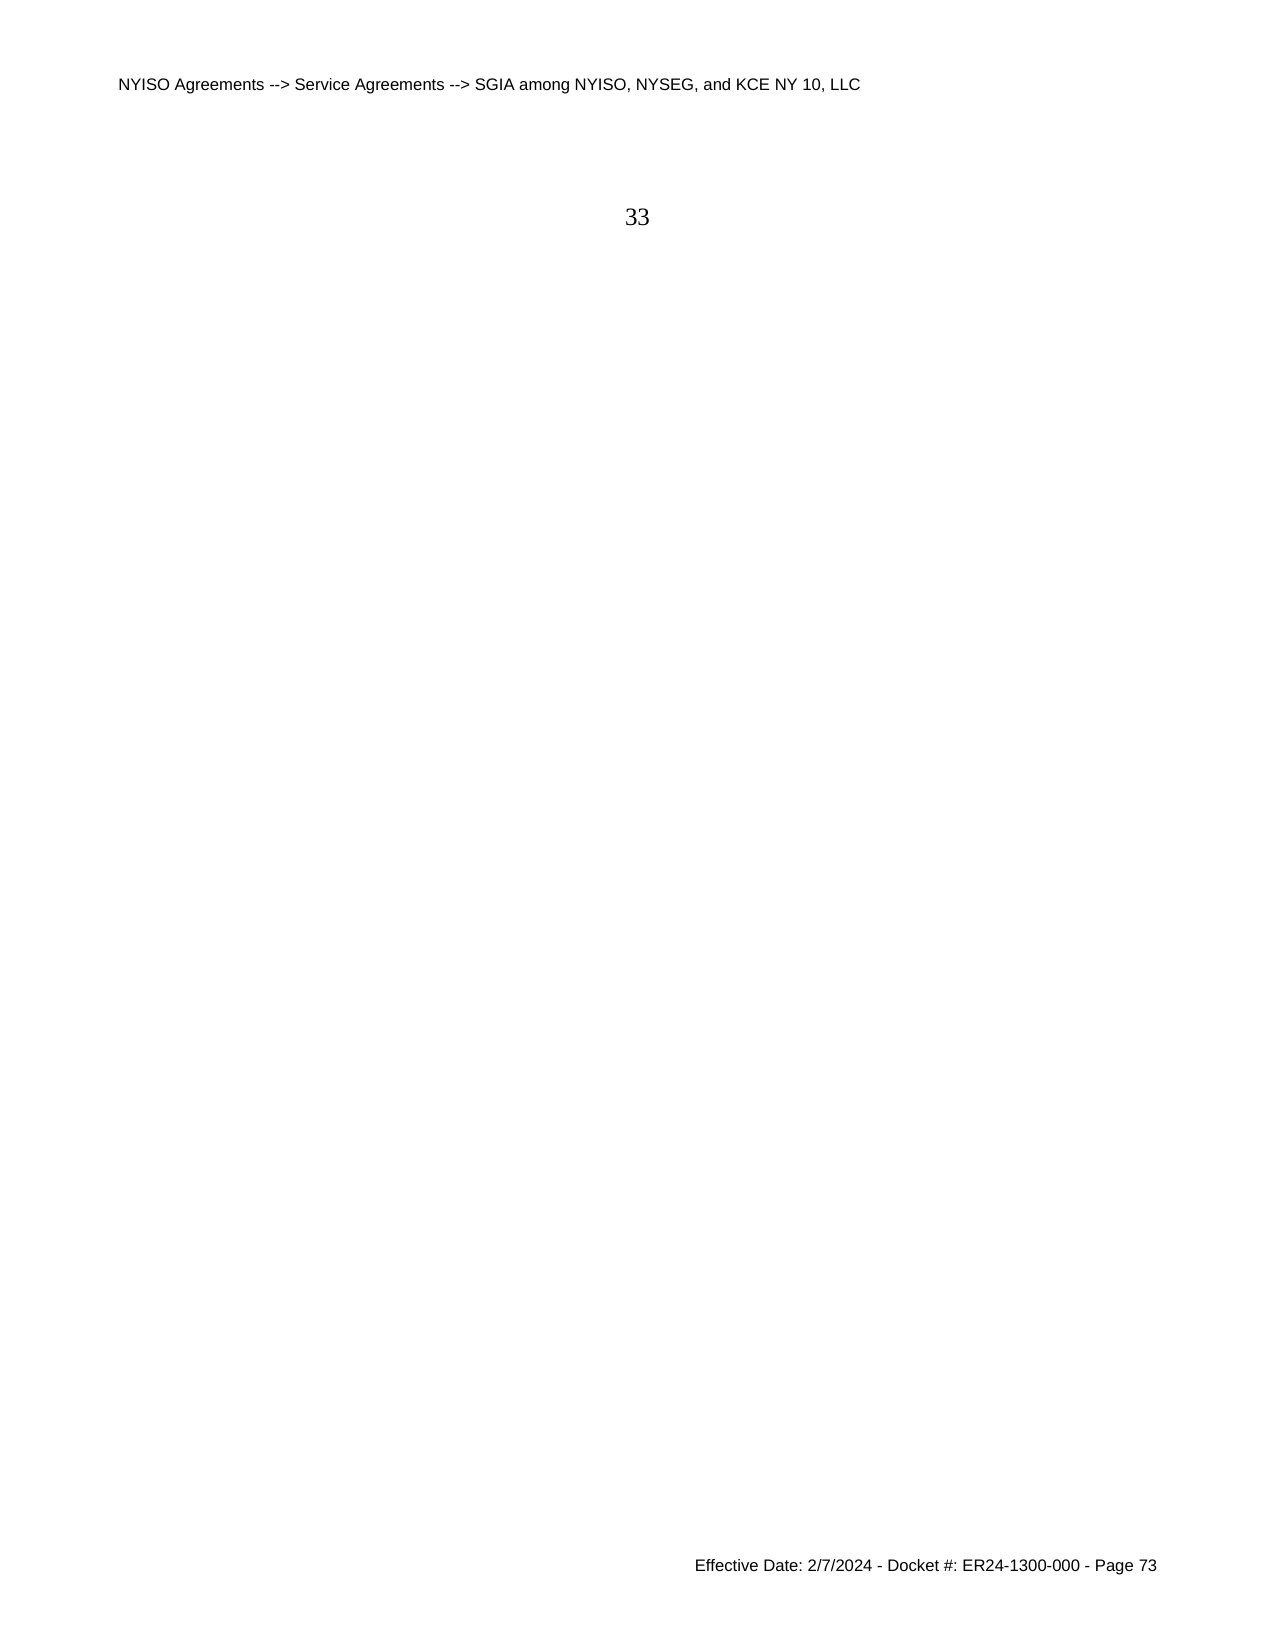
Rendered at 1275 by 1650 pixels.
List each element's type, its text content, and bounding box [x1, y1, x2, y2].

text 33 [625, 203, 1275, 232]
